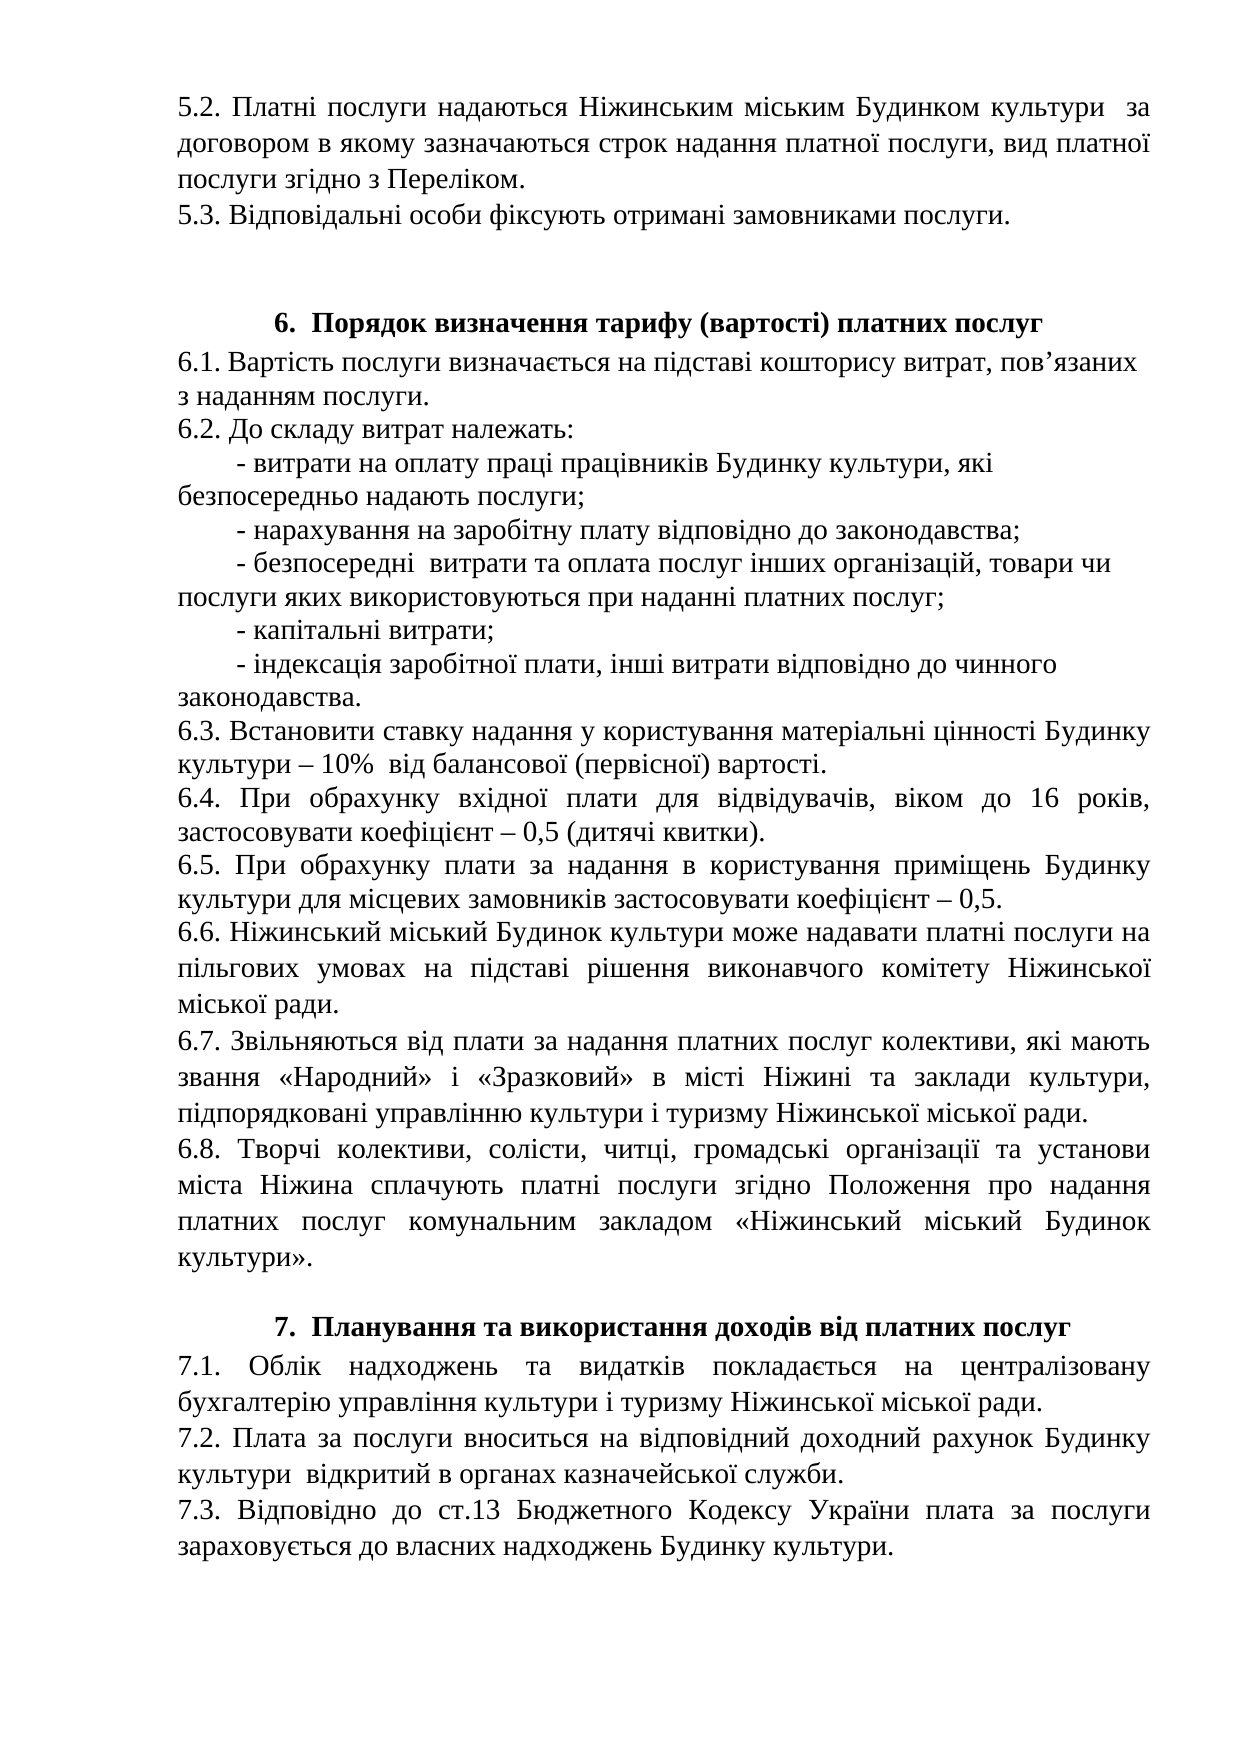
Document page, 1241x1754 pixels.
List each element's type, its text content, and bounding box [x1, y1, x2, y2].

list Планування та використання доходів від платних послуг [274, 1309, 1152, 1343]
text 6.1. Вартість послуги визначається на підставі кошторису витрат, пов’язаних з наданням послуги. [177, 344, 1152, 411]
text безпосередньо надають послуги; [177, 478, 1152, 512]
text - нарахування на заробітну плату відповідно до законодавства; [236, 512, 1152, 545]
text 6.2. До складу витрат належать: [177, 411, 1152, 445]
text 5.3. Відповідальні особи фіксують отримані замовниками послуги. [177, 197, 1152, 231]
text 6.6. Ніжинський міський Будинок культури може надавати платні послуги на пільгових умовах на підставі рішення виконавчого комітету Ніжинської міської ради. [177, 914, 1152, 1020]
text 6.5. При обрахунку плати за надання в користування приміщень Будинку культури для місцевих замовників застосовувати коефіцієнт – 0,5. [177, 847, 1152, 914]
text 6.8. Творчі колективи, солісти, читці, громадські організації та установи міста Ніжина сплачують платні послуги згідно Положення про надання платних послуг комунальним закладом «Ніжинський міський Будинок культури». [177, 1131, 1152, 1273]
text - індексація заробітної плати, інші витрати відповідно до чинного [236, 646, 1152, 679]
text законодавства. [177, 679, 1152, 713]
text 6.3. Встановити ставку надання у користування матеріальні цінності Будинку культури – 10% від балансової (первісної) вартості. [177, 713, 1152, 780]
text 7.2. Плата за послуги вноситься на відповідний доходний рахунок Будинку культури відкритий в органах казначейської служби. [177, 1420, 1152, 1490]
list Порядок визначення тарифу (вартості) платних послуг [274, 306, 1152, 339]
text 6.4. При обрахунку вхідної плати для відвідувачів, віком до 16 років, застосовувати коефіцієнт – 0,5 (дитячі квитки). [177, 780, 1152, 847]
text 6.7. Звільняються від плати за надання платних послуг колективи, які мають звання «Народний» і «Зразковий» в місті Ніжині та заклади культури, підпорядковані управлінню культури і туризму Ніжинської міської ради. [177, 1023, 1152, 1128]
text послуги яких використовуються при наданні платних послуг; [177, 579, 1152, 612]
text - витрати на оплату праці працівників Будинку культури, які [236, 445, 1152, 478]
text - безпосередні витрати та оплата послуг інших організацій, товари чи [236, 545, 1152, 579]
text - капітальні витрати; [236, 612, 1152, 646]
text 7.3. Відповідно до ст.13 Бюджетного Кодексу України плата за послуги зараховується до власних надходжень Будинку культури. [177, 1492, 1152, 1562]
text 5.2. Платні послуги надаються Ніжинським міським Будинком культури за договором в якому зазначаються строк надання платної послуги, вид платної послуги згідно з Переліком. [177, 89, 1152, 194]
text 7.1. Облік надходжень та видатків покладається на централізовану бухгалтерію управління культури і туризму Ніжинської міської ради. [177, 1348, 1152, 1417]
